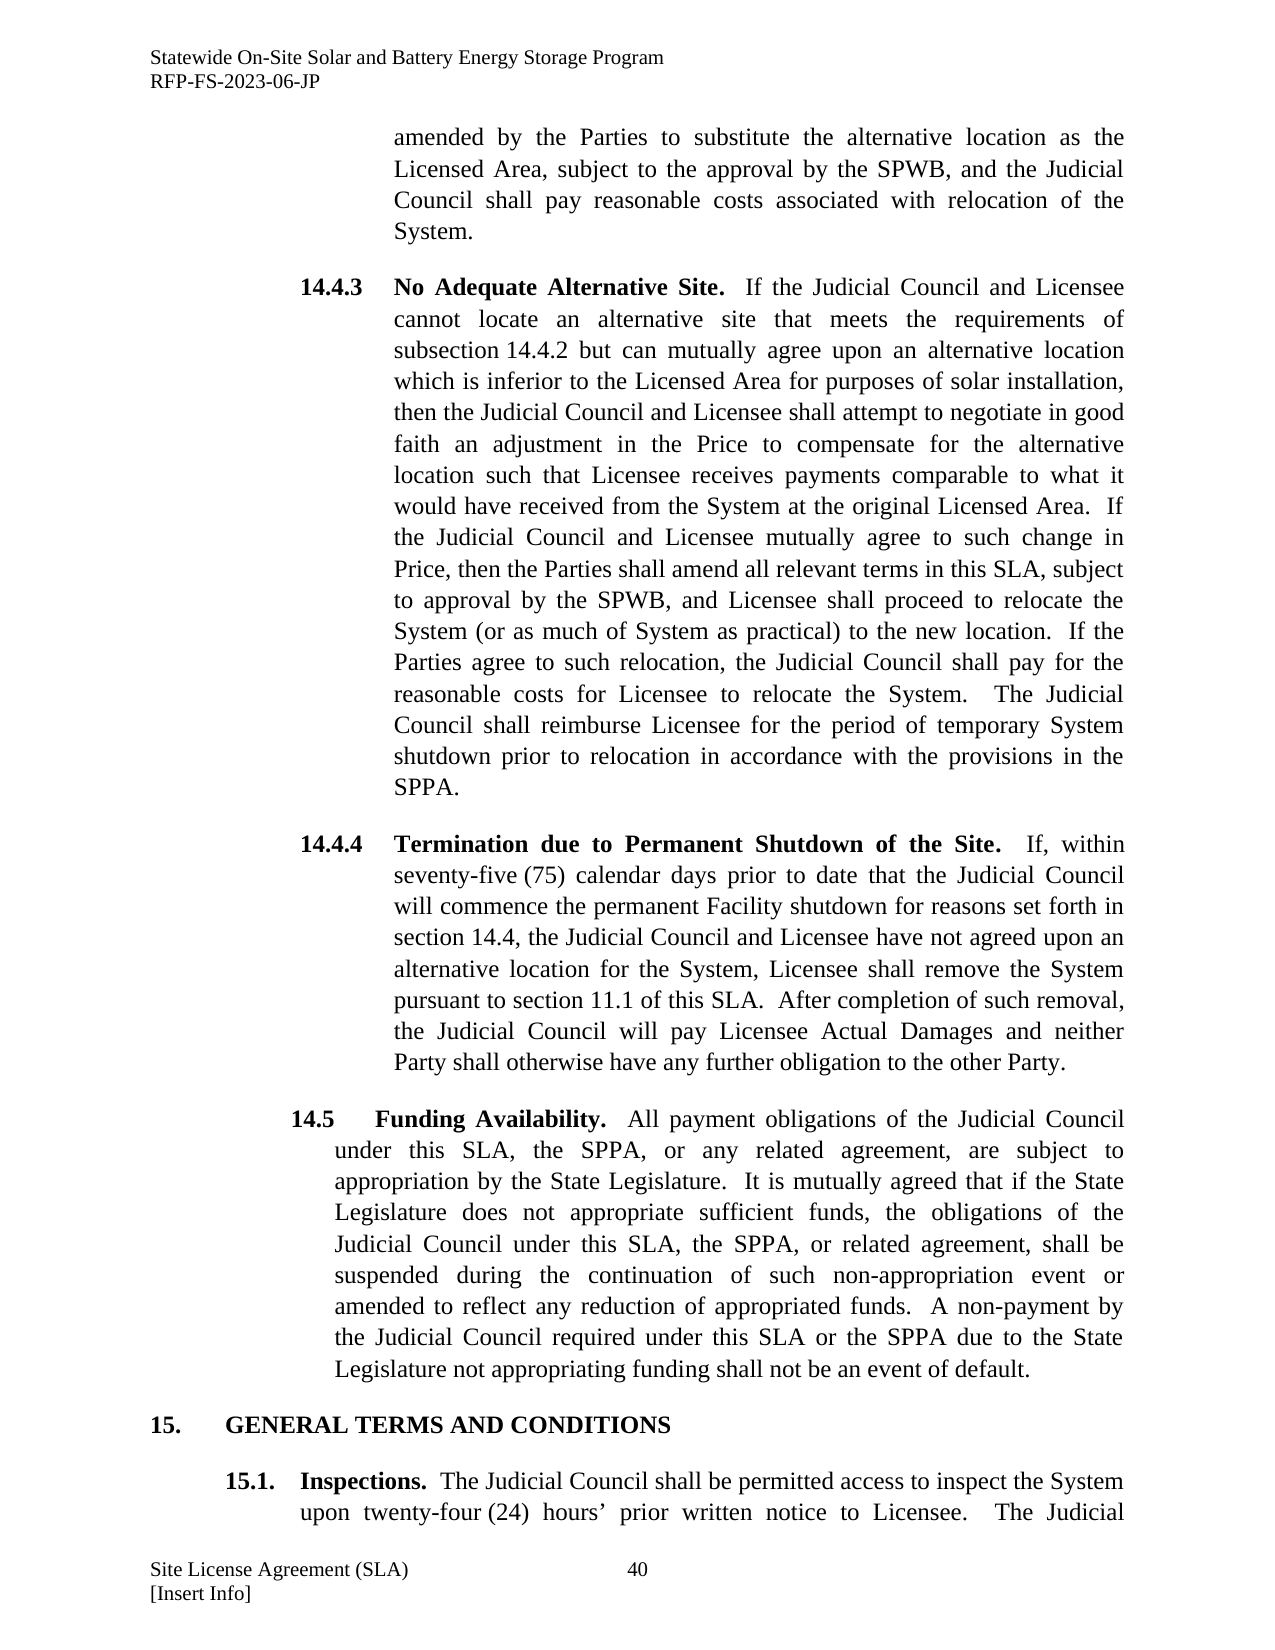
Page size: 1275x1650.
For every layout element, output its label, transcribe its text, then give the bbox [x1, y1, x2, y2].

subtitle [225, 1464, 1125, 1526]
subtitle Termination due to Permanent Shutdown of the Site. If, within seventy-five (75) calendar days prior to date that the Judicial Council will commence the permanent Facility shutdown for reasons set forth in section 14.4, the Judicial Council and Licensee have not agreed upon an alternative location for the System, Licensee shall remove the System pursuant to section 11.1 of this SLA. After completion of such removal, the Judicial Council will pay Licensee Actual Damages and neither Party shall otherwise have any further obligation to the other Party. [300, 826, 1125, 1076]
subtitle GENERAL TERMS AND CONDITIONS [150, 1407, 1125, 1439]
subtitle No Adequate Alternative Site. If the Judicial Council and Licensee cannot locate an alternative site that meets the requirements of subsection 14.4.2 but can mutually agree upon an alternative location which is inferior to the Licensed Area for purposes of solar installation, then the Judicial Council and Licensee shall attempt to negotiate in good faith an adjustment in the Price to compensate for the alternative location such that Licensee receives payments comparable to what it would have received from the System at the original Licensed Area. If the Judicial Council and Licensee mutually agree to such change in Price, then the Parties shall amend all relevant terms in this SLA, subject to approval by the SPWB, and Licensee shall proceed to relocate the System (or as much of System as practical) to the new location. If the Parties agree to such relocation, the Judicial Council shall pay for the reasonable costs for Licensee to relocate the System. The Judicial Council shall reimburse Licensee for the period of temporary System shutdown prior to relocation in accordance with the provisions in the SPPA. [300, 270, 1125, 801]
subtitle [300, 120, 1125, 245]
subtitle Funding Availability. All payment obligations of the Judicial Council under this SLA, the SPPA, or any related agreement, are subject to appropriation by the State Legislature. It is mutually agreed that if the State Legislature does not appropriate sufficient funds, the obligations of the Judicial Council under this SLA, the SPPA, or related agreement, shall be suspended during the continuation of such non-appropriation event or amended to reflect any reduction of appropriated funds. A non-payment by the Judicial Council required under this SLA or the SPPA due to the State Legislature not appropriating funding shall not be an event of default. [291, 1101, 1125, 1382]
